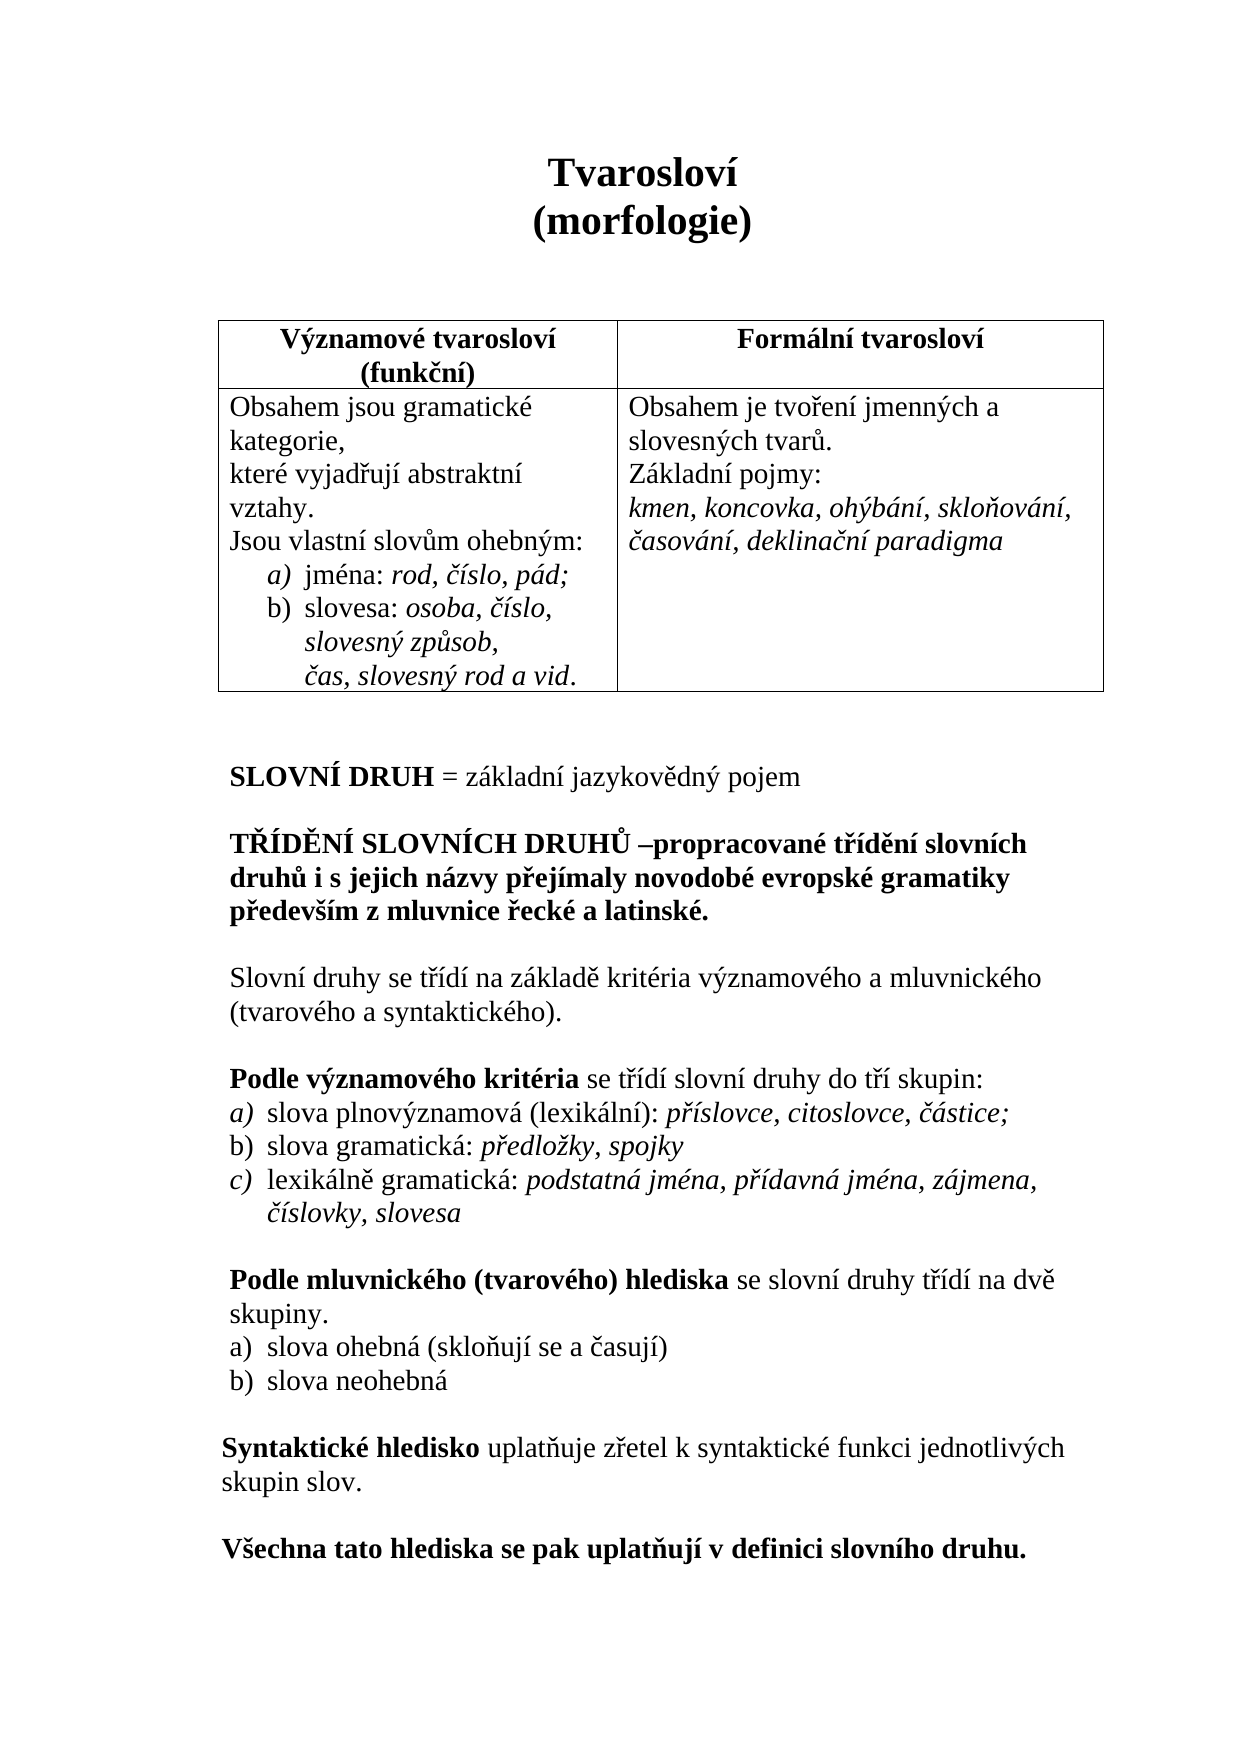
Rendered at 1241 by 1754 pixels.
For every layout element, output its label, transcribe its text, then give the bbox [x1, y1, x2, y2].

list Slovní druhy se třídí na základě kritéria významového a mluvnického (tvarového a syntaktického). [229, 961, 1093, 1028]
list slova gramatická: předložky, spojky [229, 1128, 1093, 1162]
list lexikálně gramatická: podstatná jména, přídavná jména, zájmena, číslovky, slovesa [229, 1162, 1093, 1229]
list Podle významového kritéria se třídí slovní druhy do tří skupin: [229, 1061, 1093, 1095]
list TŘÍDĚNÍ SLOVNÍCH DRUHŮ –propracované třídění slovních druhů i s jejich názvy přejímaly novodobé evropské gramatiky především z mluvnice řecké a latinské. [229, 826, 1093, 927]
list slova plnovýznamová (lexikální): příslovce, citoslovce, částice; [229, 1095, 1093, 1128]
text (morfologie) [148, 196, 1093, 243]
list SLOVNÍ DRUH = základní jazykovědný pojem [229, 759, 1093, 793]
text Všechna tato hlediska se pak uplatňují v definici slovního druhu. [221, 1531, 1093, 1564]
table_cell Obsahem jsou gramatické kategorie, které vyjadřují abstraktní vztahy. Jsou vlastní slovům ohebným: jména: rod, číslo, pád; slovesa: osoba, číslo, slovesný způsob, čas, slovesný rod a vid. [219, 389, 617, 691]
table_header Formální tvarosloví [618, 321, 1103, 388]
text Tvarosloví [148, 148, 1093, 196]
list slova ohebná (skloňují se a časují) [229, 1329, 1093, 1363]
table_header Významové tvarosloví (funkční) [219, 321, 617, 388]
text Podle mluvnického (tvarového) hlediska se slovní druhy třídí na dvě skupiny. [229, 1262, 1093, 1329]
text Syntaktické hledisko uplatňuje zřetel k syntaktické funkci jednotlivých skupin slov. [221, 1430, 1093, 1497]
list slova neohebná [229, 1363, 1093, 1397]
table_cell Obsahem je tvoření jmenných a slovesných tvarů. Základní pojmy: kmen, koncovka, ohýbání, skloňování, časování, deklinační paradigma [618, 389, 1103, 691]
